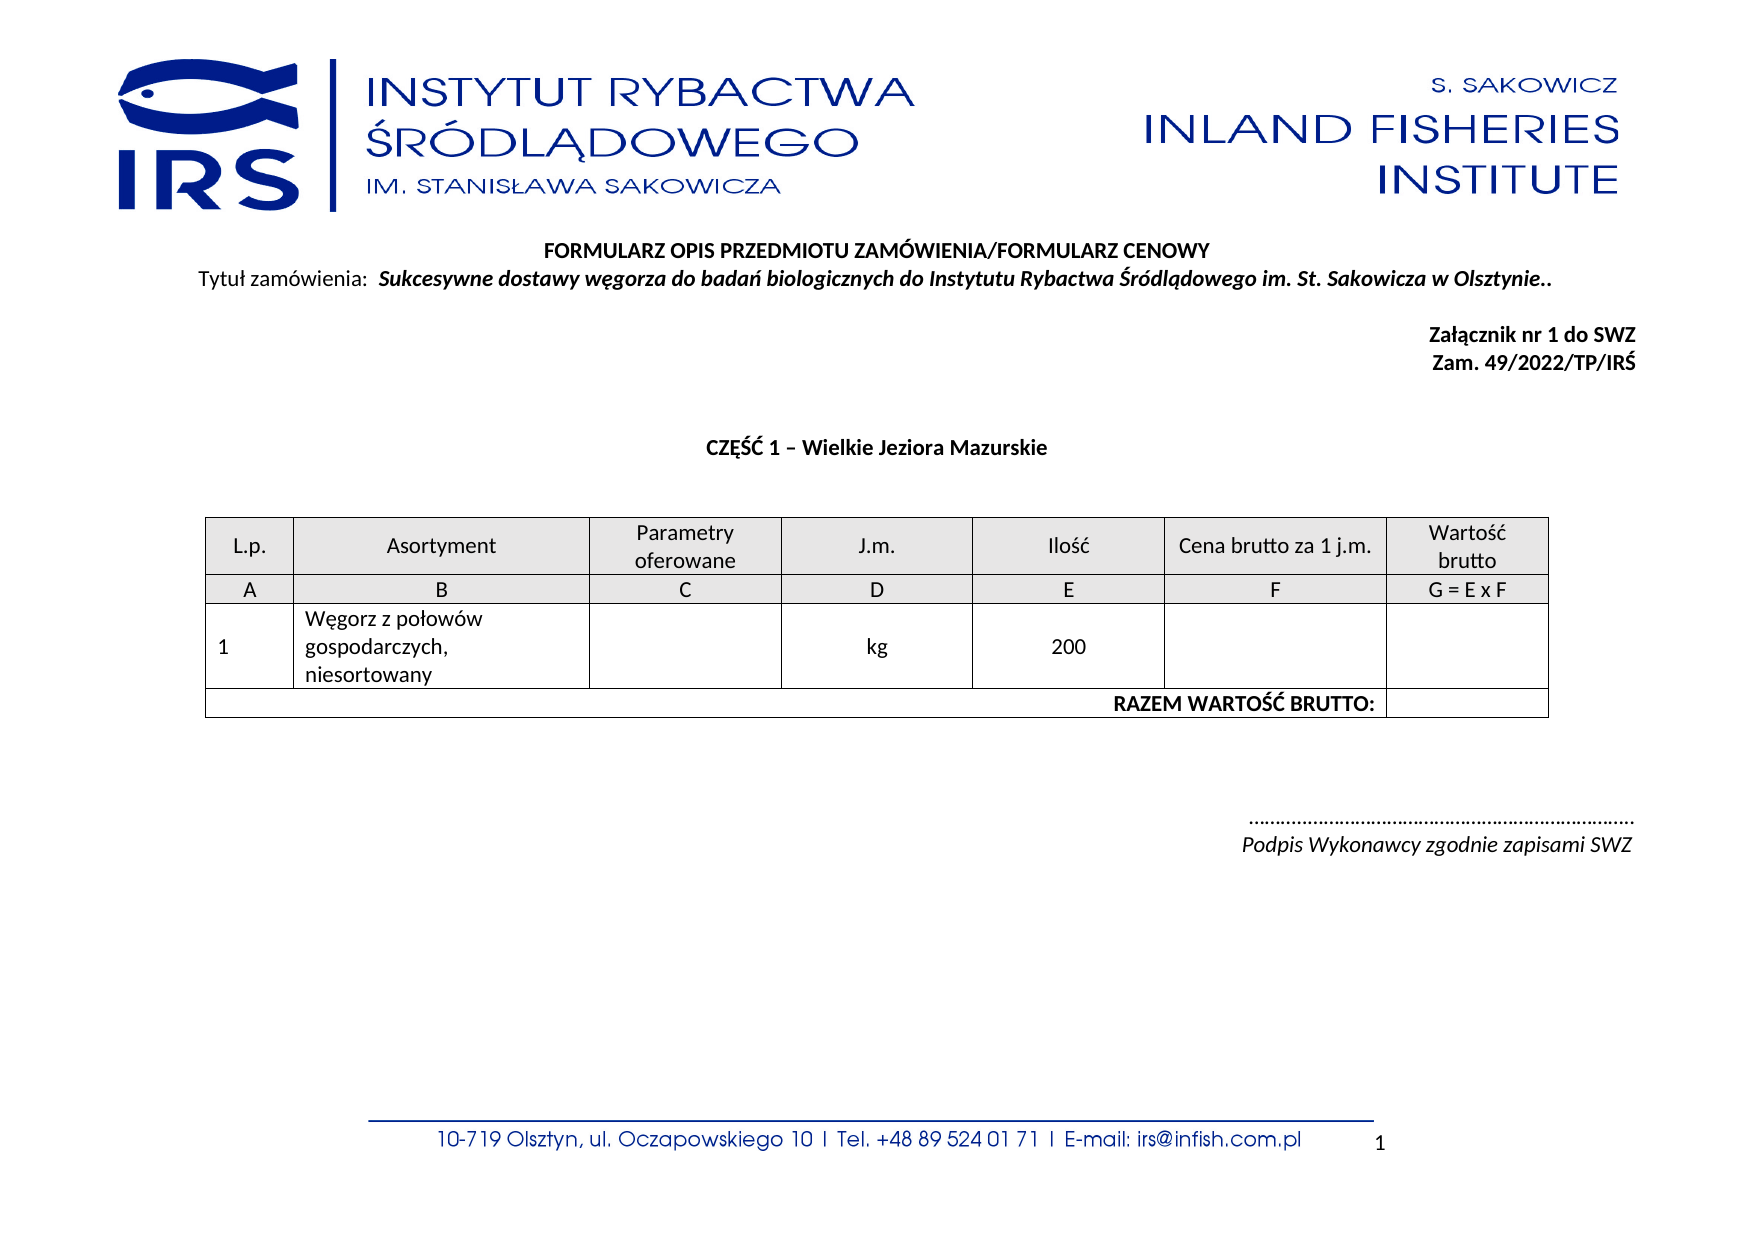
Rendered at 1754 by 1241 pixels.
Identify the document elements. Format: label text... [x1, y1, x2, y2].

text Załącznik nr 1 do SWZ [118, 321, 1636, 348]
table_header Cena brutto za 1 j.m. [1165, 518, 1386, 574]
table_header Parametry oferowane [590, 518, 781, 574]
table_cell F [1165, 575, 1386, 603]
text ………..…………………………………………………….. [118, 802, 1636, 830]
table_header Asortyment [294, 518, 589, 574]
table_cell D [782, 575, 972, 603]
table_cell 200 [973, 604, 1164, 688]
table_cell RAZEM WARTOŚĆ BRUTTO: [206, 689, 1386, 717]
table_cell E [973, 575, 1164, 603]
table_cell [1165, 604, 1386, 688]
text CZĘŚĆ 1 – Wielkie Jeziora Mazurskie [118, 433, 1636, 461]
table_cell C [590, 575, 781, 603]
table_cell A [206, 575, 293, 603]
table_cell G = E x F [1387, 575, 1548, 603]
table_header L.p. [206, 518, 293, 574]
picture [118, 59, 1619, 212]
table_cell [1387, 604, 1548, 688]
table_cell [590, 604, 781, 688]
table_cell kg [782, 604, 972, 688]
table_header Wartość brutto [1387, 518, 1548, 574]
picture [368, 1120, 1374, 1151]
text Zam. 49/2022/TP/IRŚ [118, 348, 1636, 377]
table_cell Węgorz z połowów gospodarczych, niesortowany [294, 604, 589, 688]
text Podpis Wykonawcy zgodnie zapisami SWZ [118, 830, 1636, 858]
table_cell 1 [206, 604, 293, 688]
table_cell B [294, 575, 589, 603]
table_header J.m. [782, 518, 972, 574]
table_header Ilość [973, 518, 1164, 574]
table_cell [1387, 689, 1548, 717]
